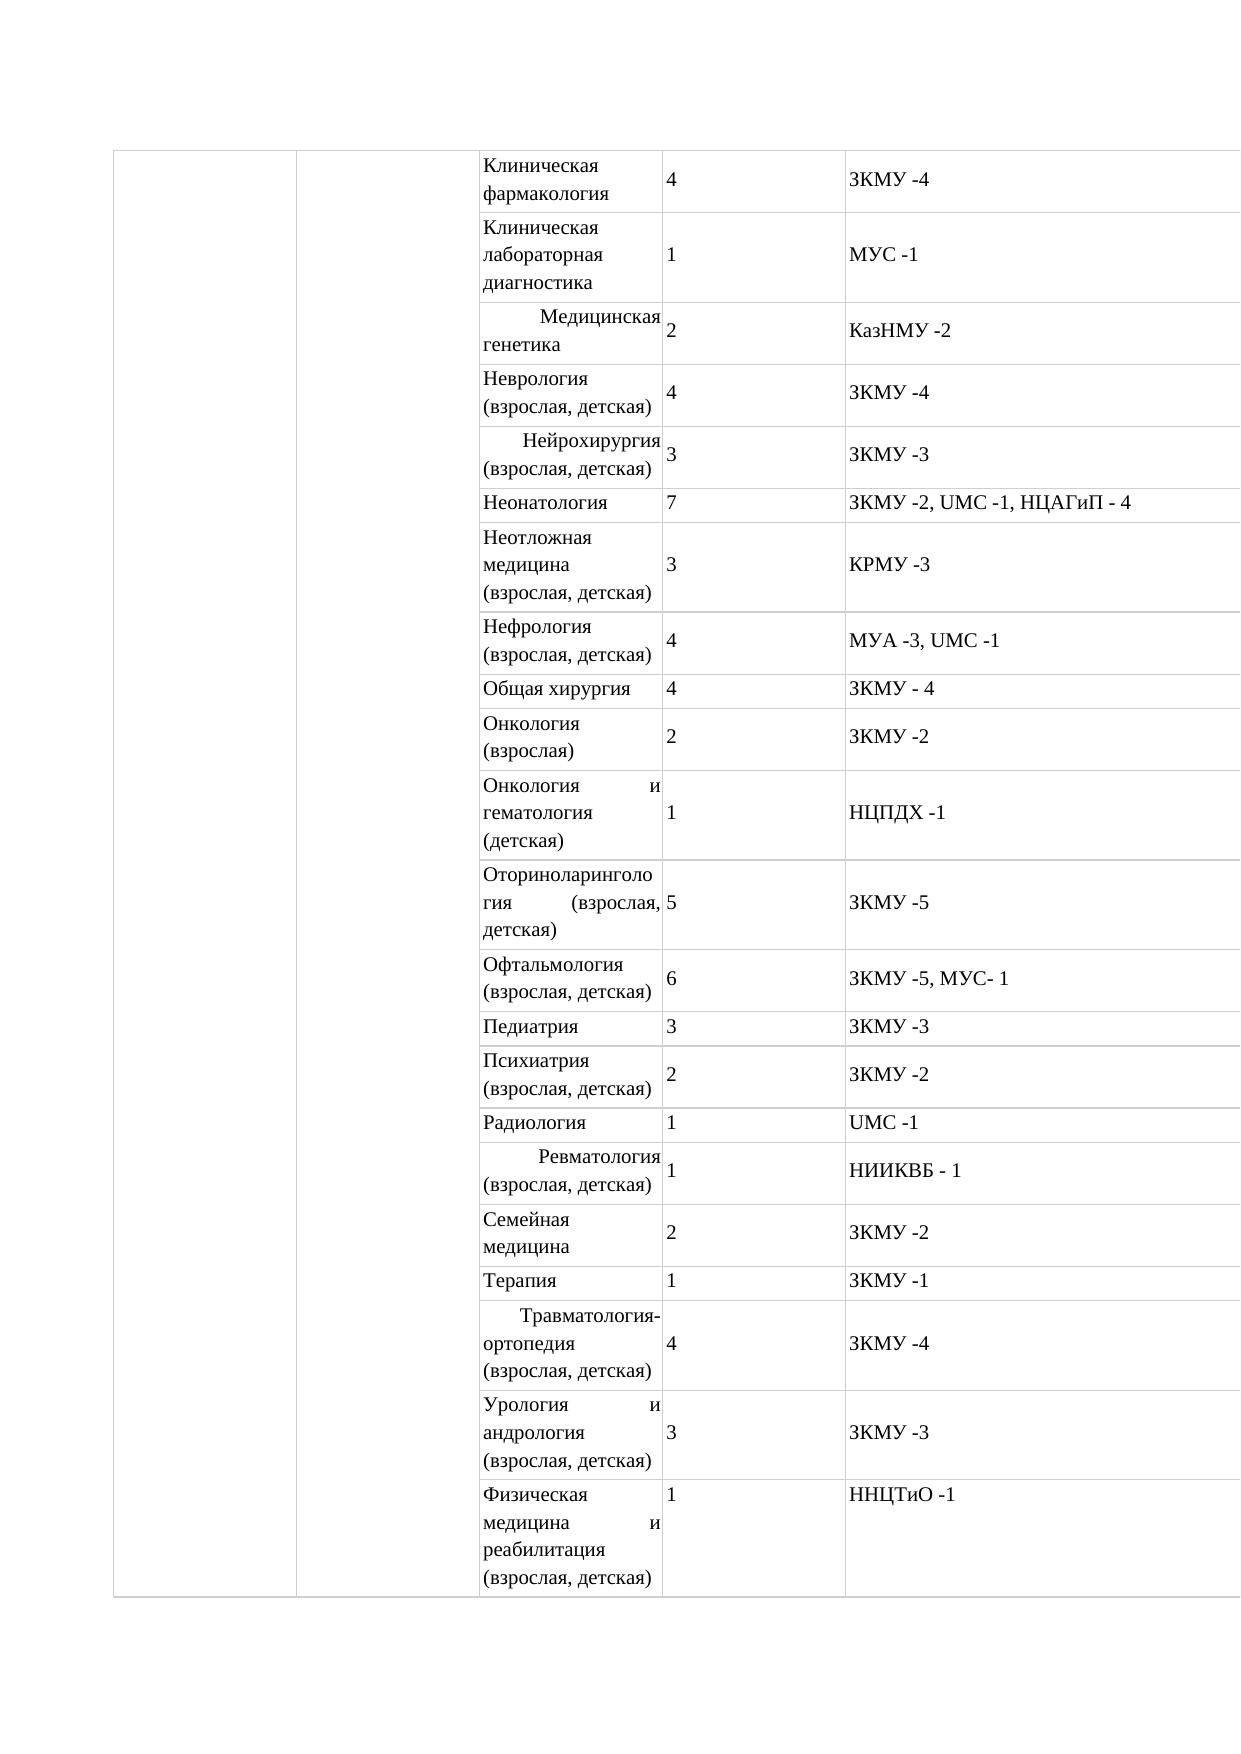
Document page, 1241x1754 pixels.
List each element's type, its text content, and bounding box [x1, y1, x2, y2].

table_cell 1 [663, 1480, 845, 1596]
table_cell Онкология и гематология (детская) [480, 771, 662, 859]
table_cell 1 [663, 213, 845, 302]
table_cell Клиническая лабораторная диагностика [480, 213, 662, 302]
table_cell ЗКМУ -2 [846, 709, 1240, 770]
table_cell ЗКМУ -4 [846, 151, 1240, 212]
table_cell Семейная медицина [480, 1205, 662, 1266]
table_cell Неврология (взрослая, детская) [480, 365, 662, 426]
table_cell 1 [663, 1109, 845, 1142]
table_cell ЗКМУ -2 [846, 1047, 1240, 1107]
table_cell КРМУ -3 [846, 523, 1240, 611]
table_cell Нефрология (взрослая, детская) [480, 613, 662, 673]
table_cell 6 [663, 950, 845, 1011]
table_cell 2 [663, 1047, 845, 1107]
table_cell Радиология [480, 1109, 662, 1142]
table_cell ЗКМУ -3 [846, 1391, 1240, 1479]
table_cell НИИКВБ - 1 [846, 1143, 1240, 1204]
table_cell 4 [663, 151, 845, 212]
table_cell КазНМУ -2 [846, 303, 1240, 363]
table_cell 7 [663, 489, 845, 522]
table_cell ЗКМУ -5, МУС- 1 [846, 950, 1240, 1011]
table_cell ЗКМУ -4 [846, 365, 1240, 426]
table_cell ЗКМУ -5 [846, 861, 1240, 949]
table_cell Онкология (взрослая) [480, 709, 662, 770]
table_cell 1 [663, 1143, 845, 1204]
table_cell МУС -1 [846, 213, 1240, 302]
table_cell 1 [663, 1267, 845, 1300]
table_cell Педиатрия [480, 1012, 662, 1045]
table_cell Офтальмология (взрослая, детская) [480, 950, 662, 1011]
table_cell 2 [663, 1205, 845, 1266]
table_cell 3 [663, 523, 845, 611]
table_cell 3 [663, 1012, 845, 1045]
table_cell 4 [663, 613, 845, 673]
table_cell ЗКМУ -1 [846, 1267, 1240, 1300]
table_cell Травматология-ортопедия (взрослая, детская) [480, 1301, 662, 1389]
table_cell Физическая медицина и реабилитация (взрослая, детская) [480, 1480, 662, 1596]
table_cell ННЦТиО -1 [846, 1480, 1240, 1596]
table_cell НЦПДХ -1 [846, 771, 1240, 859]
table_cell 1 [663, 771, 845, 859]
table_cell Неотложная медицина (взрослая, детская) [480, 523, 662, 611]
table_cell Психиатрия (взрослая, детская) [480, 1047, 662, 1107]
table_cell ЗКМУ - 4 [846, 675, 1240, 708]
table_cell Медицинская генетика [480, 303, 662, 363]
table_cell ЗКМУ -2, UMC -1, НЦАГиП - 4 [846, 489, 1240, 522]
table_cell ЗКМУ -3 [846, 427, 1240, 487]
table_cell 4 [663, 365, 845, 426]
table_cell 2 [663, 303, 845, 363]
table_cell Терапия [480, 1267, 662, 1300]
table_cell ЗКМУ -4 [846, 1301, 1240, 1389]
table_cell UMC -1 [846, 1109, 1240, 1142]
table_cell Ревматология (взрослая, детская) [480, 1143, 662, 1204]
table_cell Клиническая фармакология [480, 151, 662, 212]
table_cell 4 [663, 1301, 845, 1389]
table_cell Оториноларингология (взрослая, детская) [480, 861, 662, 949]
table_cell Нейрохирургия (взрослая, детская) [480, 427, 662, 487]
table_cell ЗКМУ -2 [846, 1205, 1240, 1266]
table_cell Неонатология [480, 489, 662, 522]
table_cell Урология и андрология (взрослая, детская) [480, 1391, 662, 1479]
table_cell МУА -3, UMC -1 [846, 613, 1240, 673]
table_cell 2 [663, 709, 845, 770]
table_cell 3 [663, 427, 845, 487]
table_cell 5 [663, 861, 845, 949]
table_cell 3 [663, 1391, 845, 1479]
table_cell 4 [663, 675, 845, 708]
table_cell Общая хирургия [480, 675, 662, 708]
table_cell ЗКМУ -3 [846, 1012, 1240, 1045]
